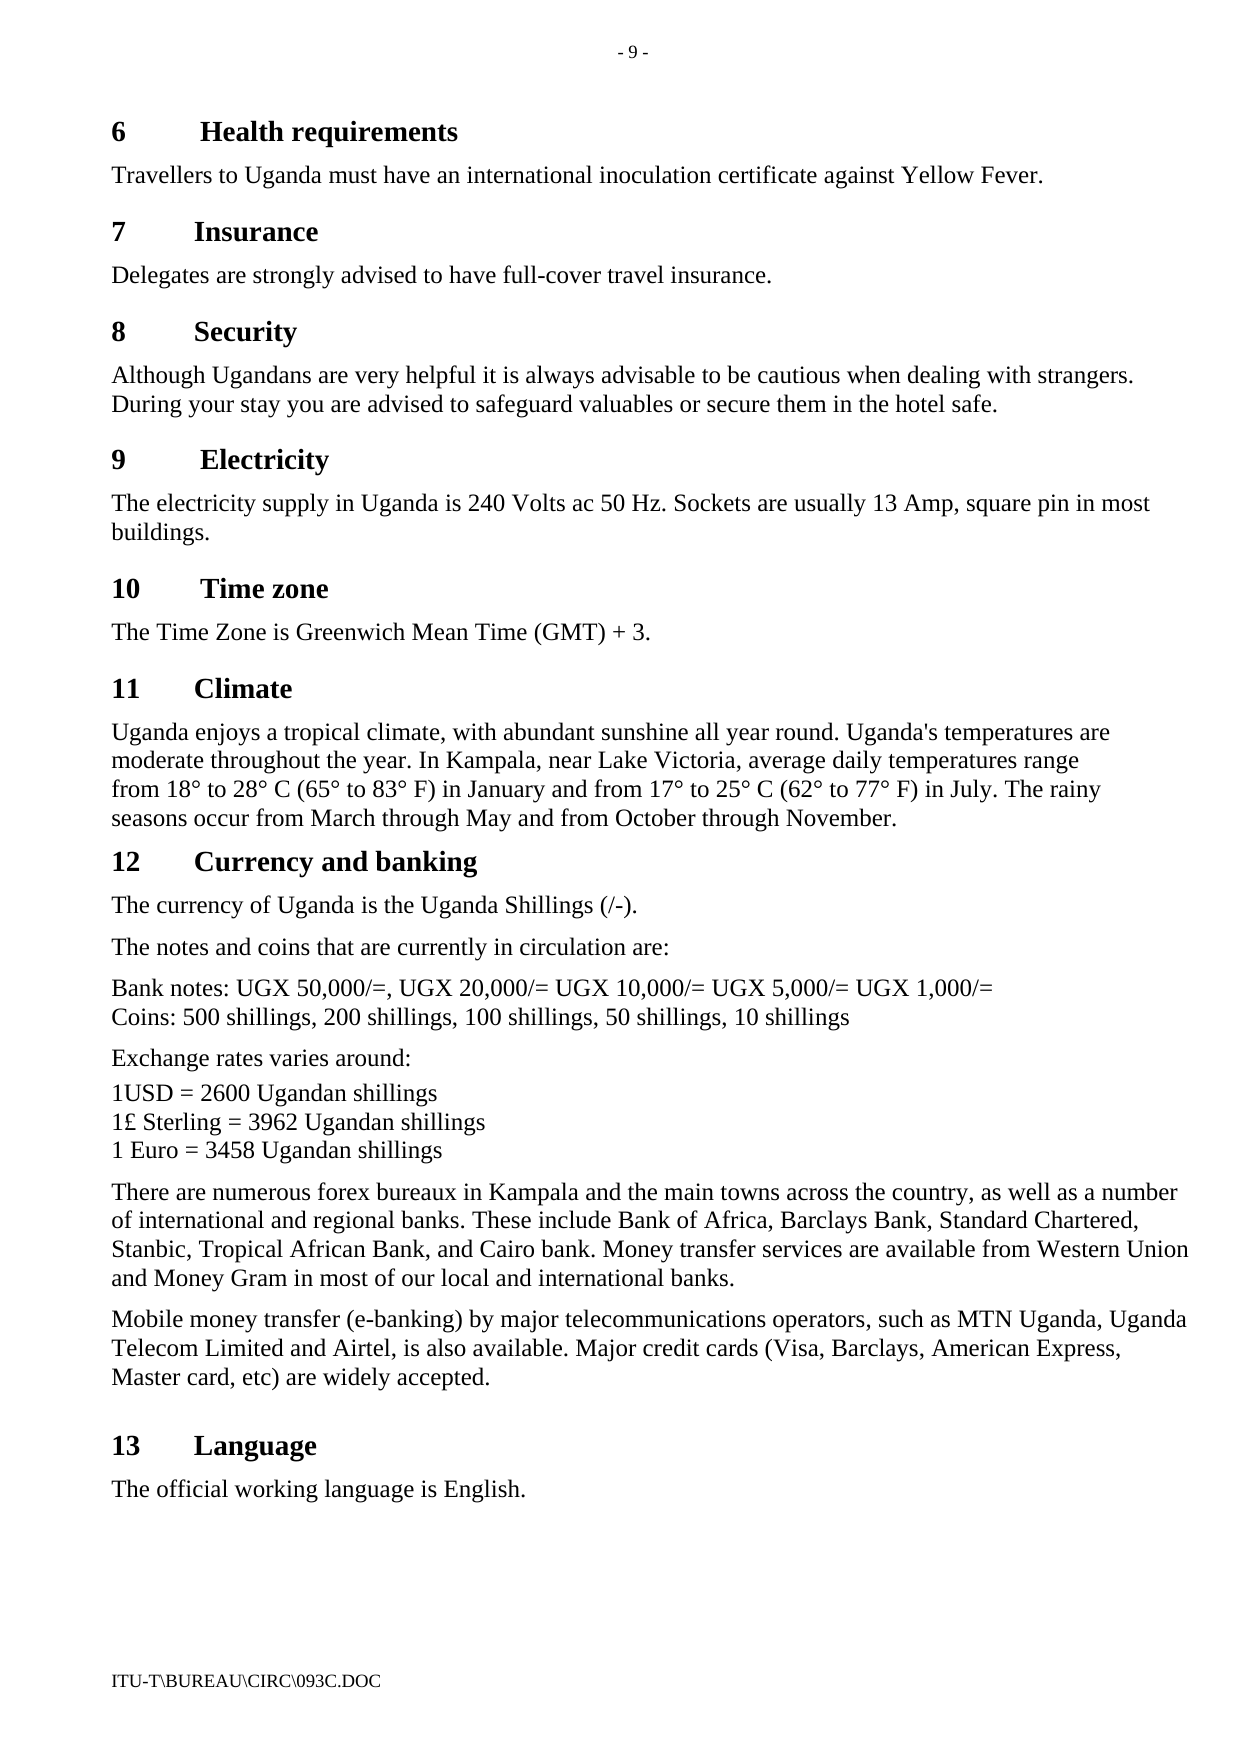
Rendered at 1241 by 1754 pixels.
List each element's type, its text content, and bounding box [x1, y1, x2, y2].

text 12 Currency and banking [111, 844, 1154, 878]
text Exchange rates varies around: [111, 1043, 1154, 1072]
text 1£ Sterling = 3962 Ugandan shillings [111, 1107, 1154, 1135]
text The notes and coins that are currently in circulation are: [111, 932, 1154, 960]
text Travellers to Uganda must have an international inoculation certificate against Yellow Fever. [111, 160, 1154, 189]
text Bank notes: UGX 50,000/=, UGX 20,000/= UGX 10,000/= UGX 5,000/= UGX 1,000/= [111, 973, 1154, 1002]
text 9 Electricity [111, 442, 1154, 476]
text Although Ugandans are very helpful it is always advisable to be cautious when dealing with strangers. During your stay you are advised to safeguard valuables or secure them in the hotel safe. [111, 360, 1154, 417]
text 1 Euro = 3458 Ugandan shillings [111, 1135, 1154, 1164]
text 7 Insurance [111, 214, 1154, 248]
text 6 Health requirements [111, 114, 1154, 148]
text The Time Zone is Greenwich Mean Time (GMT) + 3. [111, 617, 1154, 646]
text 13 Language [111, 1428, 1154, 1461]
text 10 Time zone [111, 571, 1154, 604]
text There are numerous forex bureaux in Kampala and the main towns across the country, as well as a number of international and regional banks. These include Bank of Africa, Barclays Bank, Standard Chartered, Stanbic, Tropical African Bank, and Cairo bank. Money transfer services are available from Western Union and Money Gram in most of our local and international banks. [111, 1177, 1192, 1292]
text The electricity supply in Uganda is 240 Volts ac 50 Hz. Sockets are usually 13 Amp, square pin in most buildings. [111, 488, 1154, 546]
text 8 Security [111, 314, 1154, 347]
text 11 Climate [111, 671, 1154, 704]
text Uganda enjoys a tropical climate, with abundant sunshine all year round. Uganda's temperatures are moderate throughout the year. In Kampala, near Lake Victoria, average daily temperatures range from 18° to 28° C (65° to 83° F) in January and from 17° to 25° C (62° to 77° F) in July. The rainy seasons occur from March through May and from October through November. [111, 717, 1154, 832]
text The currency of Uganda is the Uganda Shillings (/-). [111, 890, 1154, 919]
text Delegates are strongly advised to have full-cover travel insurance. [111, 260, 1154, 289]
text 1USD = 2600 Ugandan shillings [111, 1078, 1154, 1107]
text The official working language is English. [111, 1474, 1154, 1503]
text Coins: 500 shillings, 200 shillings, 100 shillings, 50 shillings, 10 shillings [111, 1002, 1154, 1030]
text Mobile money transfer (e-banking) by major telecommunications operators, such as MTN Uganda, Uganda Telecom Limited and Airtel, is also available. Major credit cards (Visa, Barclays, American Express, Master card, etc) are widely accepted. [111, 1304, 1192, 1390]
